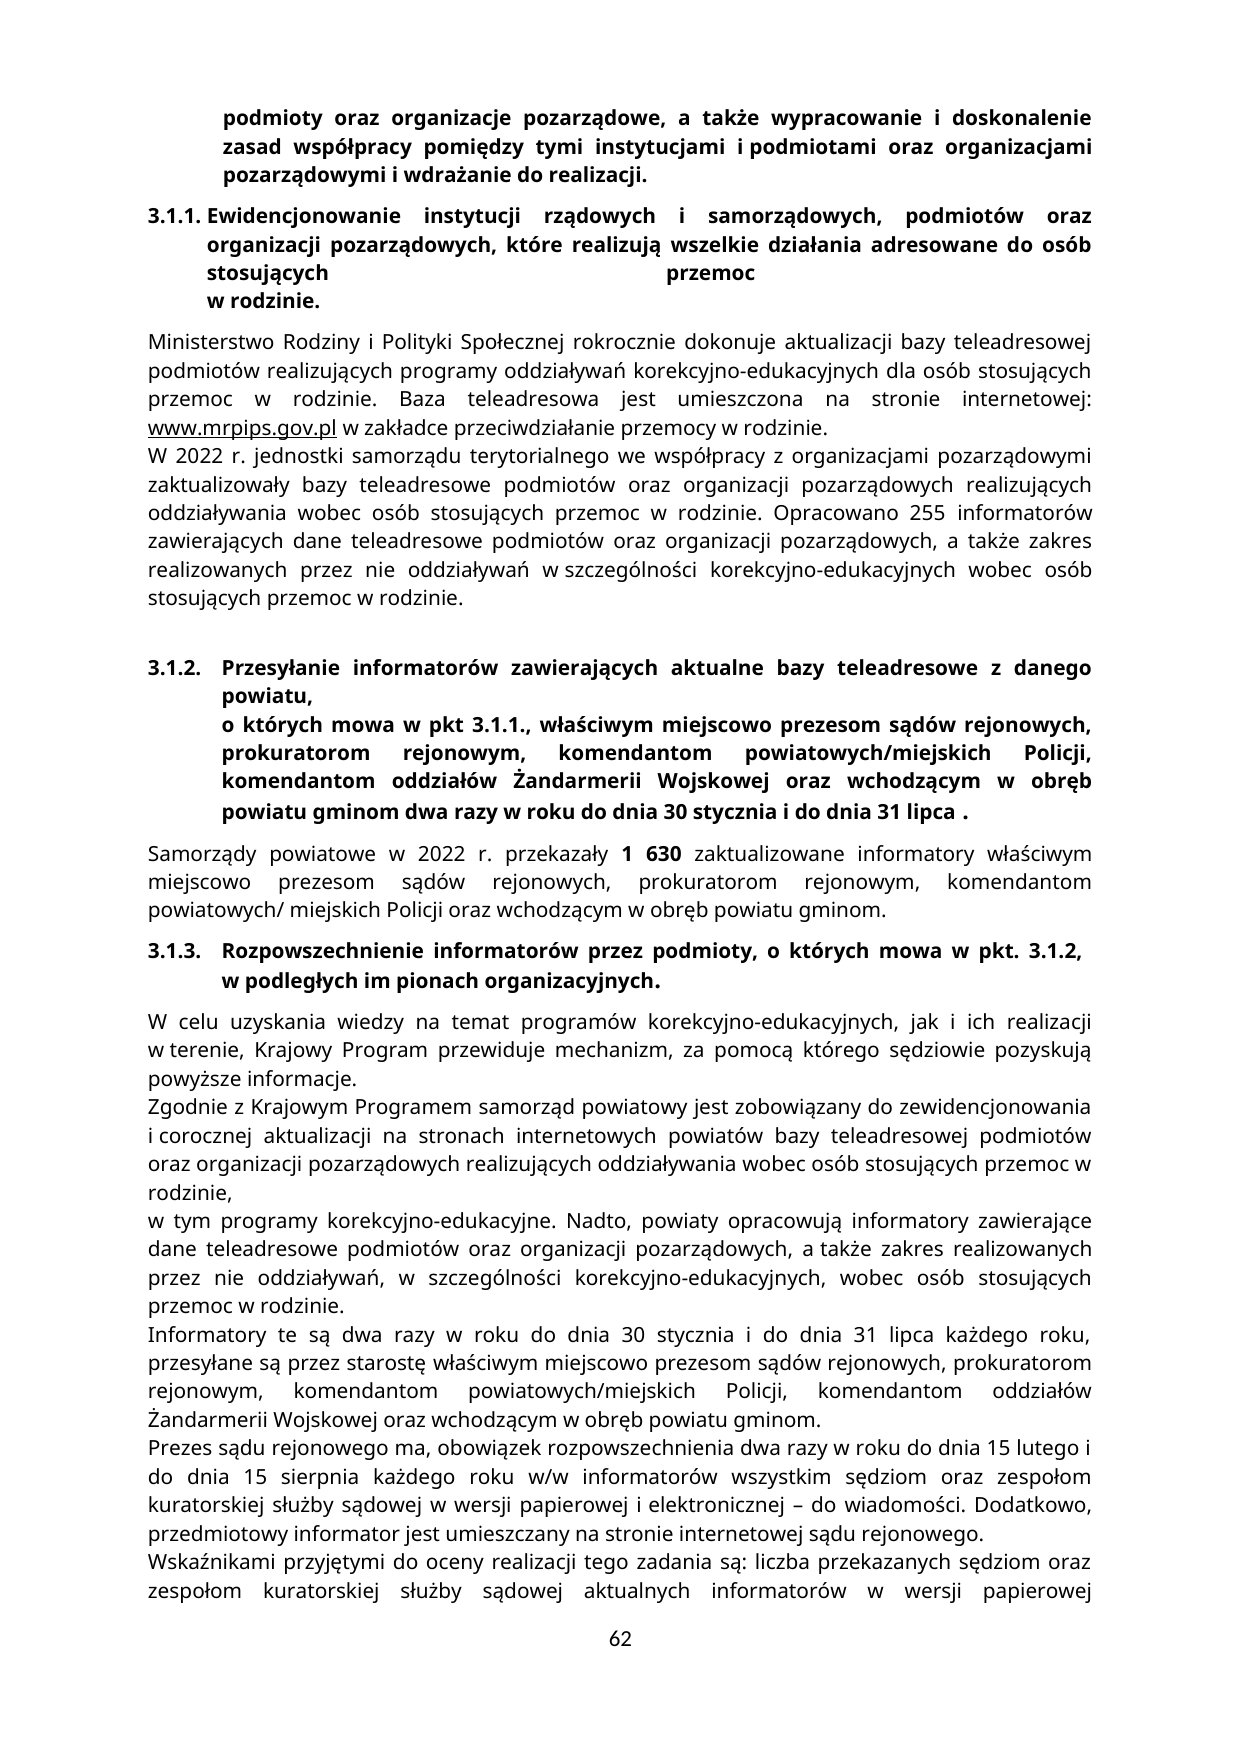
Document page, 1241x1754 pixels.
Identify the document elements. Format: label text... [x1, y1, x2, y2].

text Prezes sądu rejonowego ma, obowiązek rozpowszechnienia dwa razy w roku do dnia 15 lutego i do dnia 15 sierpnia każdego roku w/w informatorów wszystkim sędziom oraz zespołom kuratorskiej służby sądowej w wersji papierowej i elektronicznej – do wiadomości. Dodatkowo, przedmiotowy informator jest umieszczany na stronie internetowej sądu rejonowego. [148, 1433, 1093, 1547]
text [148, 1547, 1093, 1604]
text Przesyłanie informatorów zawierających aktualne bazy teleadresowe z danego powiatu, o których mowa w pkt 3.1.1., właściwym miejscowo prezesom sądów rejonowych, prokuratorom rejonowym, komendantom powiatowych/miejskich Policji, komendantom oddziałów Żandarmerii Wojskowej oraz wchodzącym w obręb powiatu gminom dwa razy w roku do dnia 30 stycznia i do dnia 31 lipca . [148, 653, 1093, 826]
text Informatory te są dwa razy w roku do dnia 30 stycznia i do dnia 31 lipca każdego roku, przesyłane są przez starostę właściwym miejscowo prezesom sądów rejonowych, prokuratorom rejonowym, komendantom powiatowych/miejskich Policji, komendantom oddziałów Żandarmerii Wojskowej oraz wchodzącym w obręb powiatu gminom. [148, 1320, 1093, 1433]
text Rozpowszechnienie informatorów przez podmioty, o których mowa w pkt. 3.1.2, w podległych im pionach organizacyjnych. [148, 937, 1093, 994]
text W celu uzyskania wiedzy na temat programów korekcyjno-edukacyjnych, jak i ich realizacji w terenie, Krajowy Program przewiduje mechanizm, za pomocą którego sędziowie pozyskują powyższe informacje. [148, 1007, 1093, 1092]
text W 2022 r. jednostki samorządu terytorialnego we współpracy z organizacjami pozarządowymi zaktualizowały bazy teleadresowe podmiotów oraz organizacji pozarządowych realizujących oddziaływania wobec osób stosujących przemoc w rodzinie. Opracowano 255 informatorów zawierających dane teleadresowe podmiotów oraz organizacji pozarządowych, a także zakres realizowanych przez nie oddziaływań w szczególności korekcyjno-edukacyjnych wobec osób stosujących przemoc w rodzinie. [148, 441, 1093, 612]
text Samorządy powiatowe w 2022 r. przekazały 1 630 zaktualizowane informatory właściwym miejscowo prezesom sądów rejonowych, prokuratorom rejonowym, komendantom powiatowych/ miejskich Policji oraz wchodzącym w obręb powiatu gminom. [148, 839, 1093, 924]
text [148, 103, 1093, 189]
text Zgodnie z Krajowym Programem samorząd powiatowy jest zobowiązany do zewidencjonowania i corocznej aktualizacji na stronach internetowych powiatów bazy teleadresowej podmiotów oraz organizacji pozarządowych realizujących oddziaływania wobec osób stosujących przemoc w rodzinie, w tym programy korekcyjno-edukacyjne. Nadto, powiaty opracowują informatory zawierające dane teleadresowe podmiotów oraz organizacji pozarządowych, a także zakres realizowanych przez nie oddziaływań, w szczególności korekcyjno-edukacyjnych, wobec osób stosujących przemoc w rodzinie. [148, 1092, 1093, 1320]
text Ministerstwo Rodziny i Polityki Społecznej rokrocznie dokonuje aktualizacji bazy teleadresowej podmiotów realizujących programy oddziaływań korekcyjno-edukacyjnych dla osób stosujących przemoc w rodzinie. Baza teleadresowa jest umieszczona na stronie internetowej: www.mrpips.gov.pl w zakładce przeciwdziałanie przemocy w rodzinie. [148, 327, 1093, 441]
text Ewidencjonowanie instytucji rządowych i samorządowych, podmiotów oraz organizacji pozarządowych, które realizują wszelkie działania adresowane do osób stosujących przemoc w rodzinie. [148, 201, 1093, 315]
